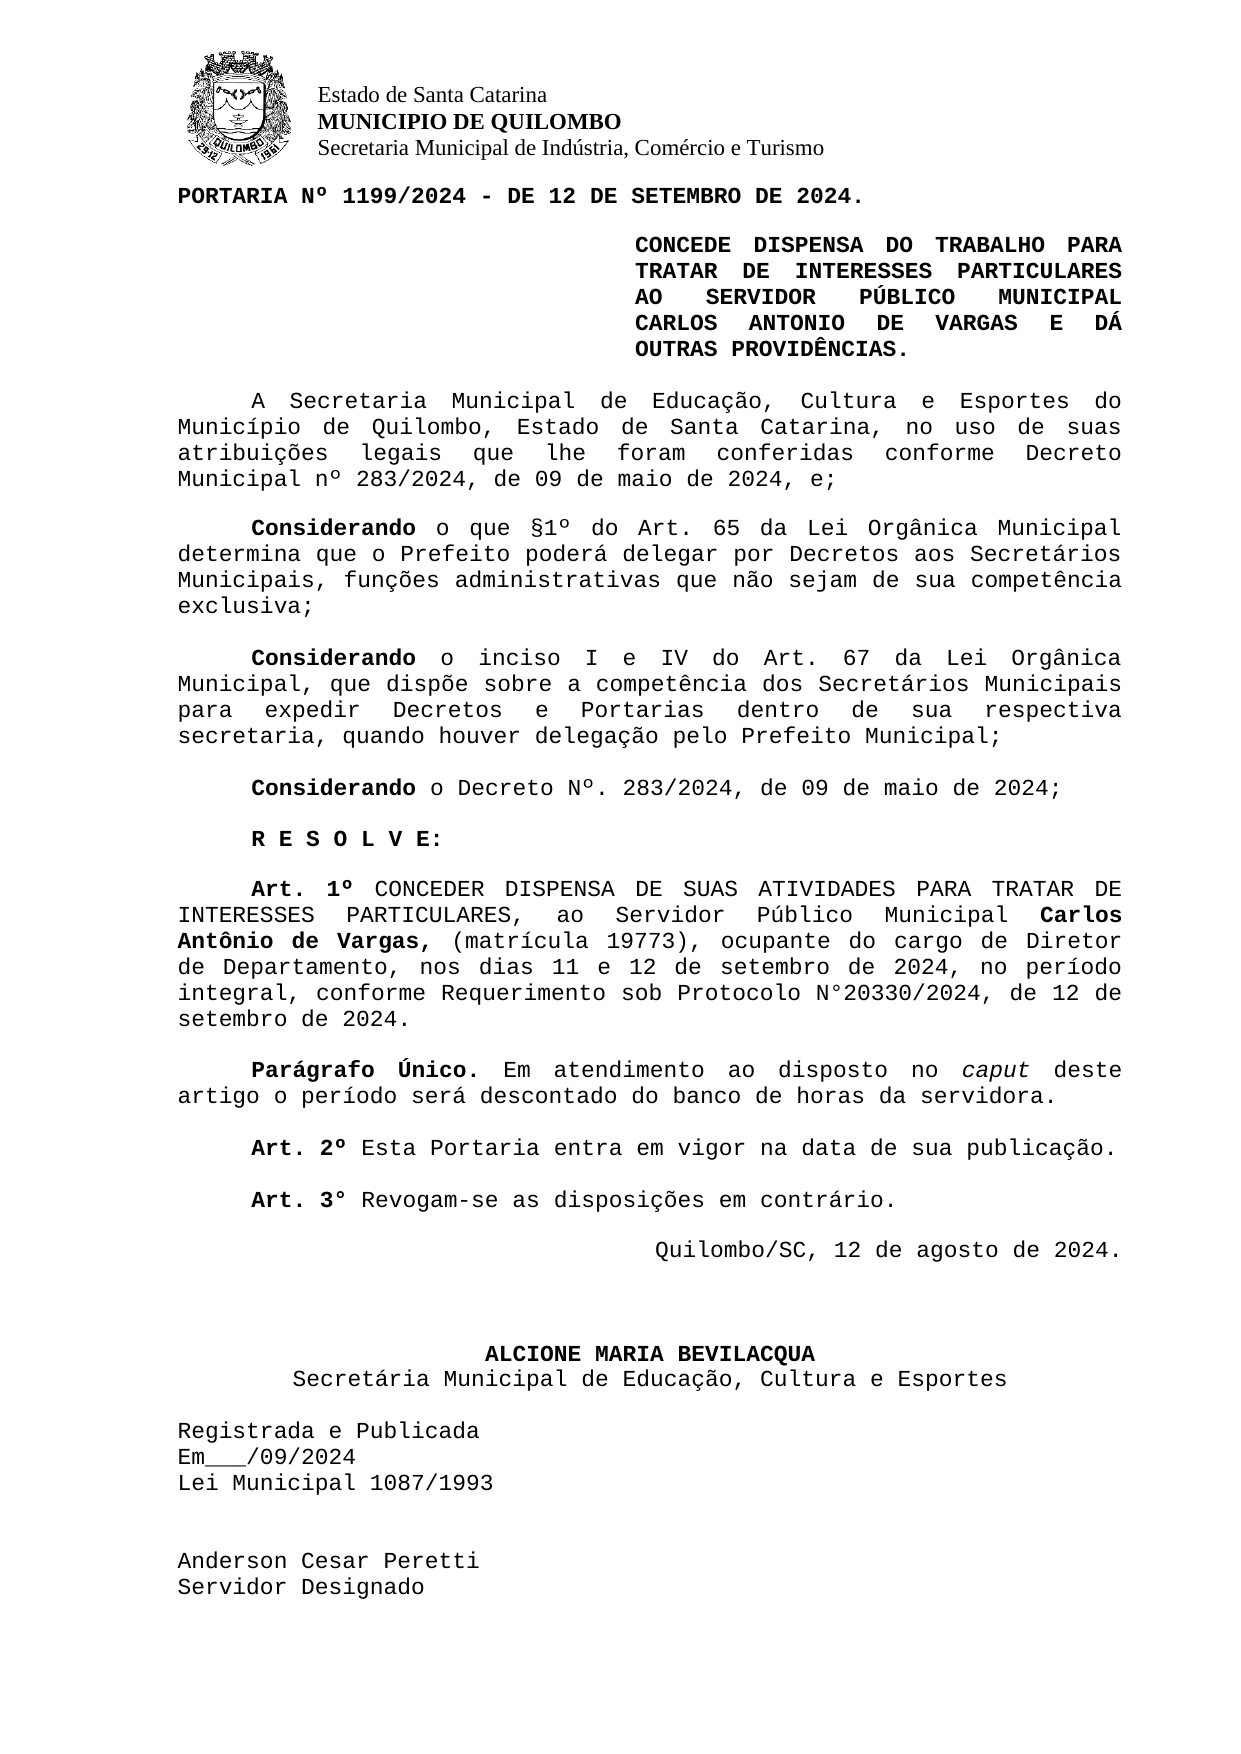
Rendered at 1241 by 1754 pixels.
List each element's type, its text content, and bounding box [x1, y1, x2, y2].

text Quilombo/SC, 12 de agosto de 2024. [177, 1238, 1122, 1264]
text Anderson Cesar Peretti [177, 1549, 1122, 1575]
text Registrada e Publicada [177, 1420, 1122, 1446]
text A Secretaria Municipal de Educação, Cultura e Esportes do Município de Quilombo, Estado de Santa Catarina, no uso de suas atribuições legais que lhe foram conferidas conforme Decreto Municipal nº 283/2024, de 09 de maio de 2024, e; [177, 389, 1122, 493]
text Lei Municipal 1087/1993 [177, 1472, 1122, 1497]
text R E S O L V E: [177, 828, 1122, 854]
text Considerando o que §1º do Art. 65 da Lei Orgânica Municipal determina que o Prefeito poderá delegar por Decretos aos Secretários Municipais, funções administrativas que não sejam de sua competência exclusiva; [177, 516, 1122, 620]
text ALCIONE MARIA BEVILACQUA [177, 1342, 1122, 1368]
text Secretária Municipal de Educação, Cultura e Esportes [177, 1368, 1122, 1394]
picture [179, 47, 294, 169]
text Art. 2º Esta Portaria entra em vigor na data de sua publicação. [177, 1137, 1122, 1163]
text Servidor Designado [177, 1575, 1122, 1601]
text PORTARIA Nº 1199/2024 - DE 12 DE SETEMBRO DE 2024. [177, 184, 1122, 208]
text Considerando o Decreto Nº. 283/2024, de 09 de maio de 2024; [177, 776, 1122, 802]
text CONCEDE DISPENSA DO TRABALHO PARA TRATAR DE INTERESSES PARTICULARES AO SERVIDOR PÚBLICO MUNICIPAL CARLOS ANTONIO DE VARGAS E DÁ OUTRAS PROVIDÊNCIAS. [635, 234, 1122, 363]
text Considerando o inciso I e IV do Art. 67 da Lei Orgânica Municipal, que dispõe sobre a competência dos Secretários Municipais para expedir Decretos e Portarias dentro de sua respectiva secretaria, quando houver delegação pelo Prefeito Municipal; [177, 646, 1122, 750]
text Parágrafo Único. Em atendimento ao disposto no caput deste artigo o período será descontado do banco de horas da servidora. [177, 1059, 1122, 1111]
text Art. 3° Revogam-se as disposições em contrário. [177, 1188, 1122, 1214]
text Em___/09/2024 [177, 1446, 1122, 1472]
text Art. 1º CONCEDER DISPENSA DE SUAS ATIVIDADES PARA TRATAR DE INTERESSES PARTICULARES, ao Servidor Público Municipal Carlos Antônio de Vargas, (matrícula 19773), ocupante do cargo de Diretor de Departamento, nos dias 11 e 12 de setembro de 2024, no período integral, conforme Requerimento sob Protocolo N°20330/2024, de 12 de setembro de 2024. [177, 877, 1122, 1033]
